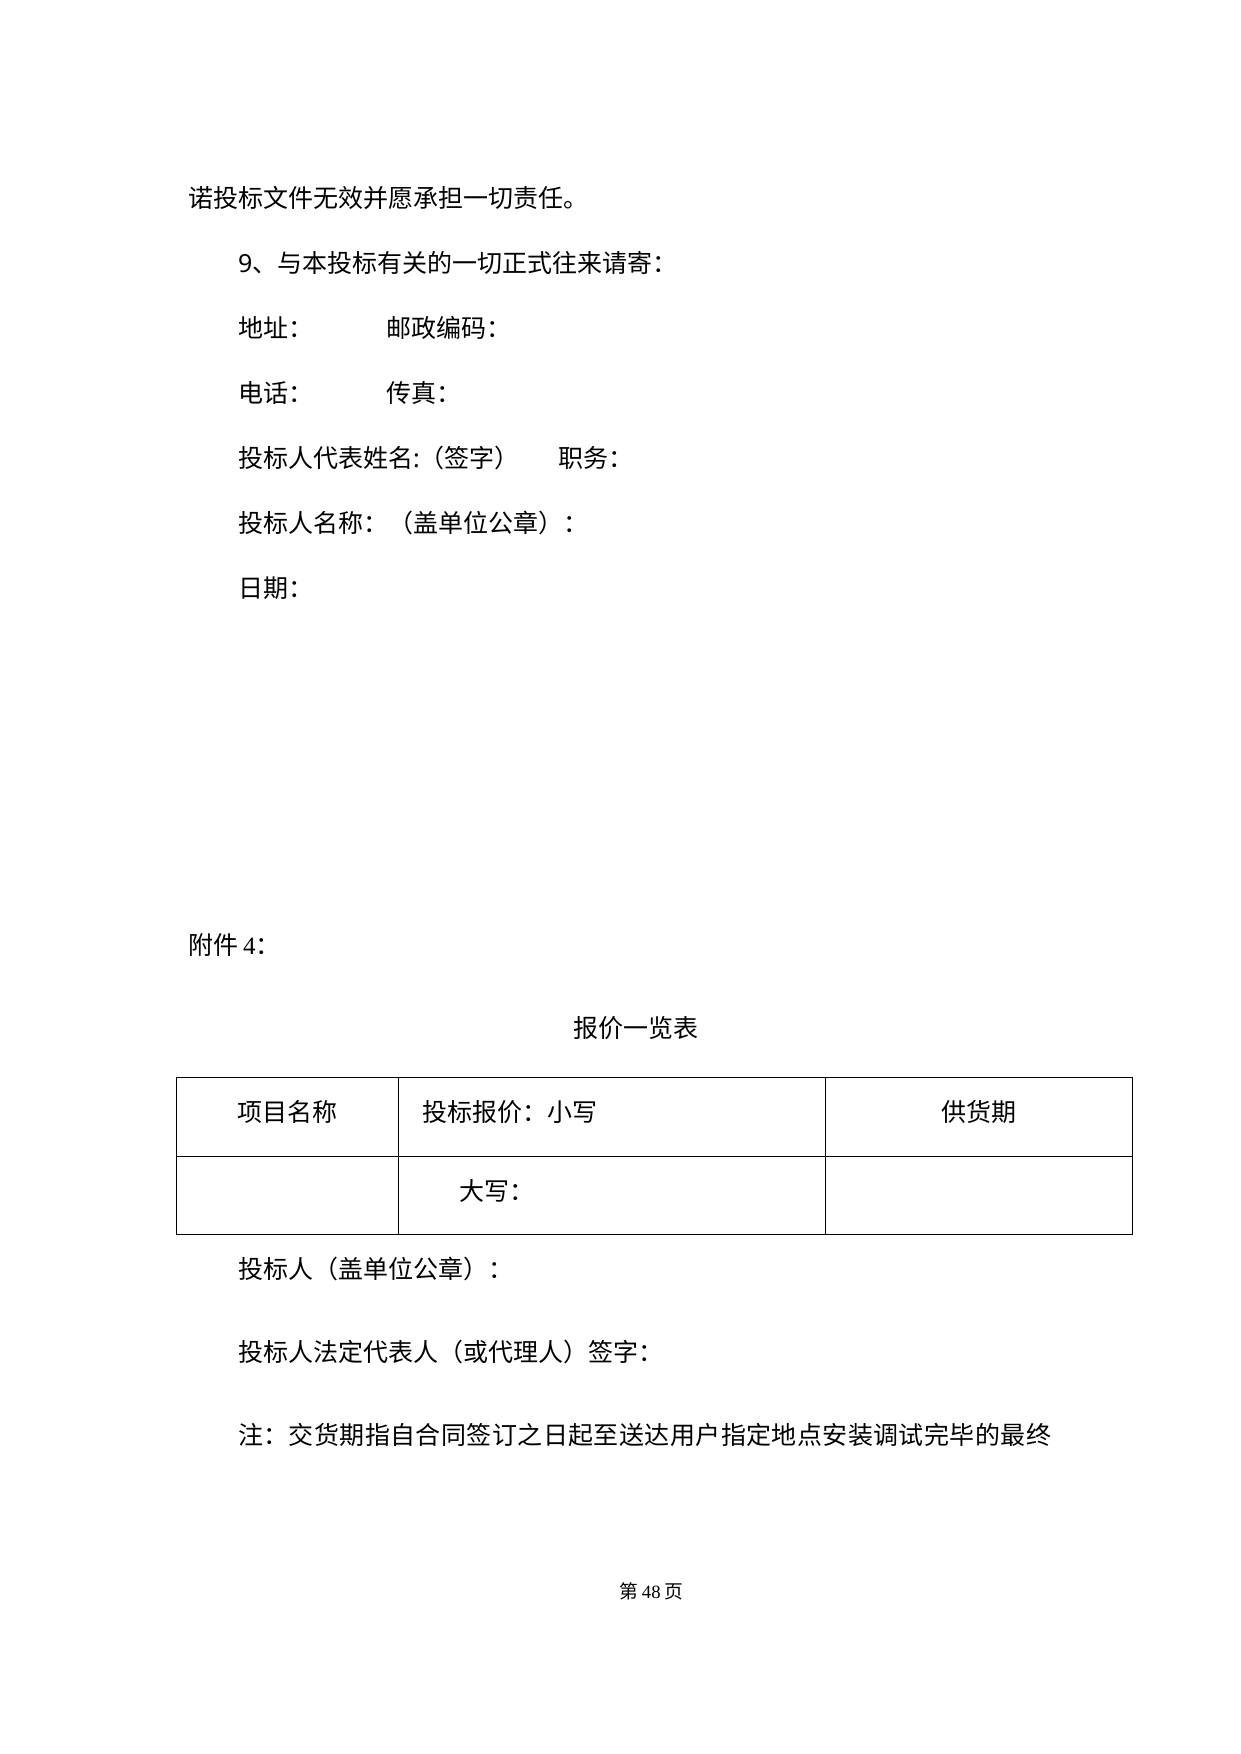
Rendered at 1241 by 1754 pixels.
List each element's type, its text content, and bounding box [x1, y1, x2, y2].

table_cell 大写： [399, 1157, 825, 1234]
table_cell [177, 1157, 398, 1234]
table_header 投标报价：小写 [399, 1078, 825, 1156]
text 投标人（盖单位公章）： [188, 1235, 1052, 1300]
text 附件4： [188, 911, 1052, 976]
table_header 项目名称 [177, 1078, 398, 1156]
text 地址： 邮政编码： [188, 294, 1052, 359]
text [188, 1401, 1052, 1466]
text 投标人法定代表人（或代理人）签字： [188, 1318, 1052, 1383]
text 9、与本投标有关的一切正式往来请寄： [188, 229, 1052, 294]
text 报价一览表 [188, 994, 1052, 1059]
table_header 供货期 [826, 1078, 1132, 1156]
text 投标人名称：（盖单位公章）： [188, 489, 1052, 554]
text 投标人代表姓名:（签字） 职务： [188, 424, 1052, 489]
text 日期： [188, 554, 1052, 619]
table_cell [826, 1157, 1132, 1234]
text 电话： 传真： [188, 359, 1052, 424]
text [188, 164, 1052, 229]
